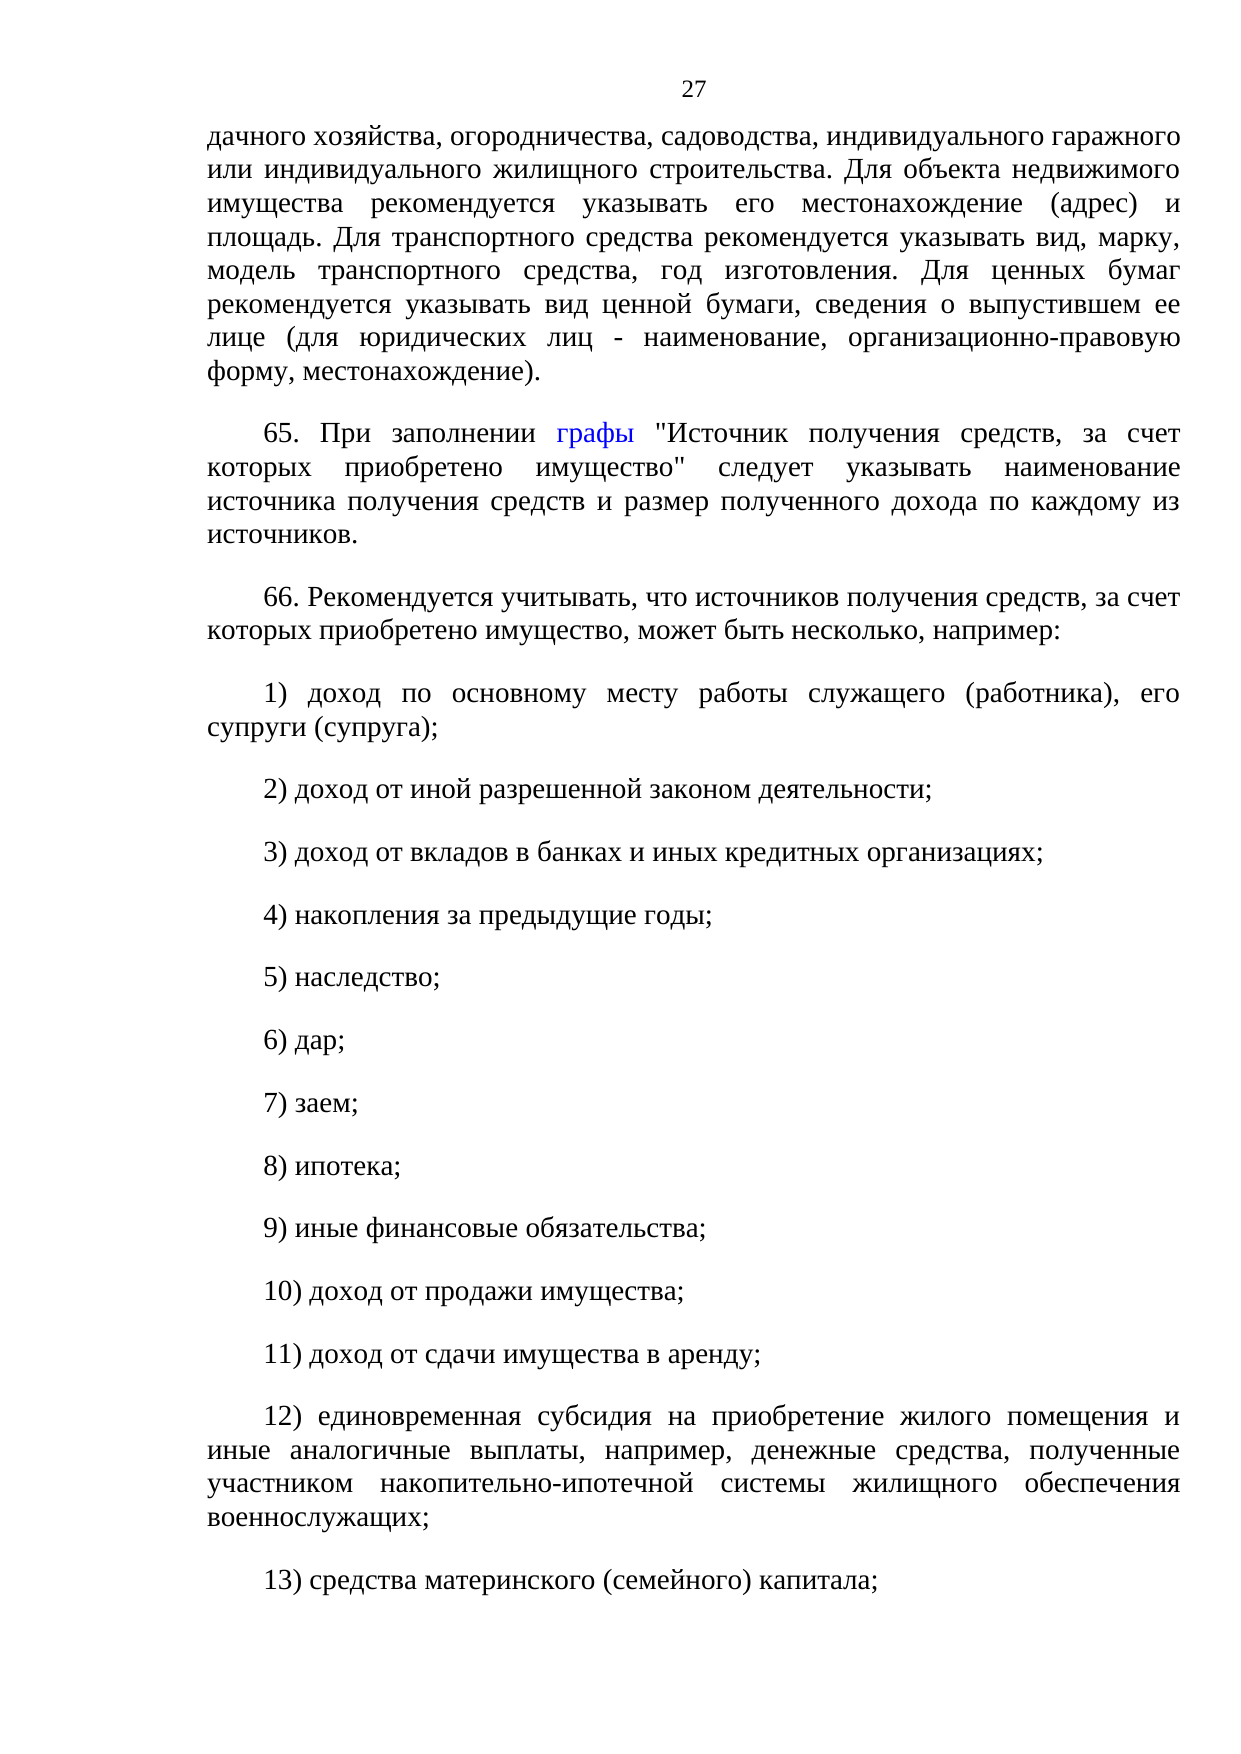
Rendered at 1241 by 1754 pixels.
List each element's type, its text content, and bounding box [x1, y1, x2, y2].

text 7) заем; [207, 1085, 1181, 1118]
text 4) накопления за предыдущие годы; [207, 897, 1181, 930]
text 3) доход от вкладов в банках и иных кредитных организациях; [207, 834, 1181, 868]
text 12) единовременная субсидия на приобретение жилого помещения и иные аналогичные выплаты, например, денежные средства, полученные участником накопительно-ипотечной системы жилищного обеспечения военнослужащих; [207, 1398, 1181, 1533]
text 65. При заполнении графы "Источник получения средств, за счет которых приобретено имущество" следует указывать наименование источника получения средств и размер полученного дохода по каждому из источников. [207, 416, 1181, 550]
text 10) доход от продажи имущества; [207, 1273, 1181, 1307]
text 2) доход от иной разрешенной законом деятельности; [207, 771, 1181, 805]
text 11) доход от сдачи имущества в аренду; [207, 1336, 1181, 1369]
text 13) средства материнского (семейного) капитала; [207, 1562, 1181, 1595]
text 8) ипотека; [207, 1148, 1181, 1181]
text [207, 118, 1181, 386]
text 66. Рекомендуется учитывать, что источников получения средств, за счет которых приобретено имущество, может быть несколько, например: [207, 579, 1181, 646]
text 5) наследство; [207, 959, 1181, 993]
text 9) иные финансовые обязательства; [207, 1210, 1181, 1244]
text 6) дар; [207, 1022, 1181, 1056]
text 1) доход по основному месту работы служащего (работника), его супруги (супруга); [207, 675, 1181, 742]
